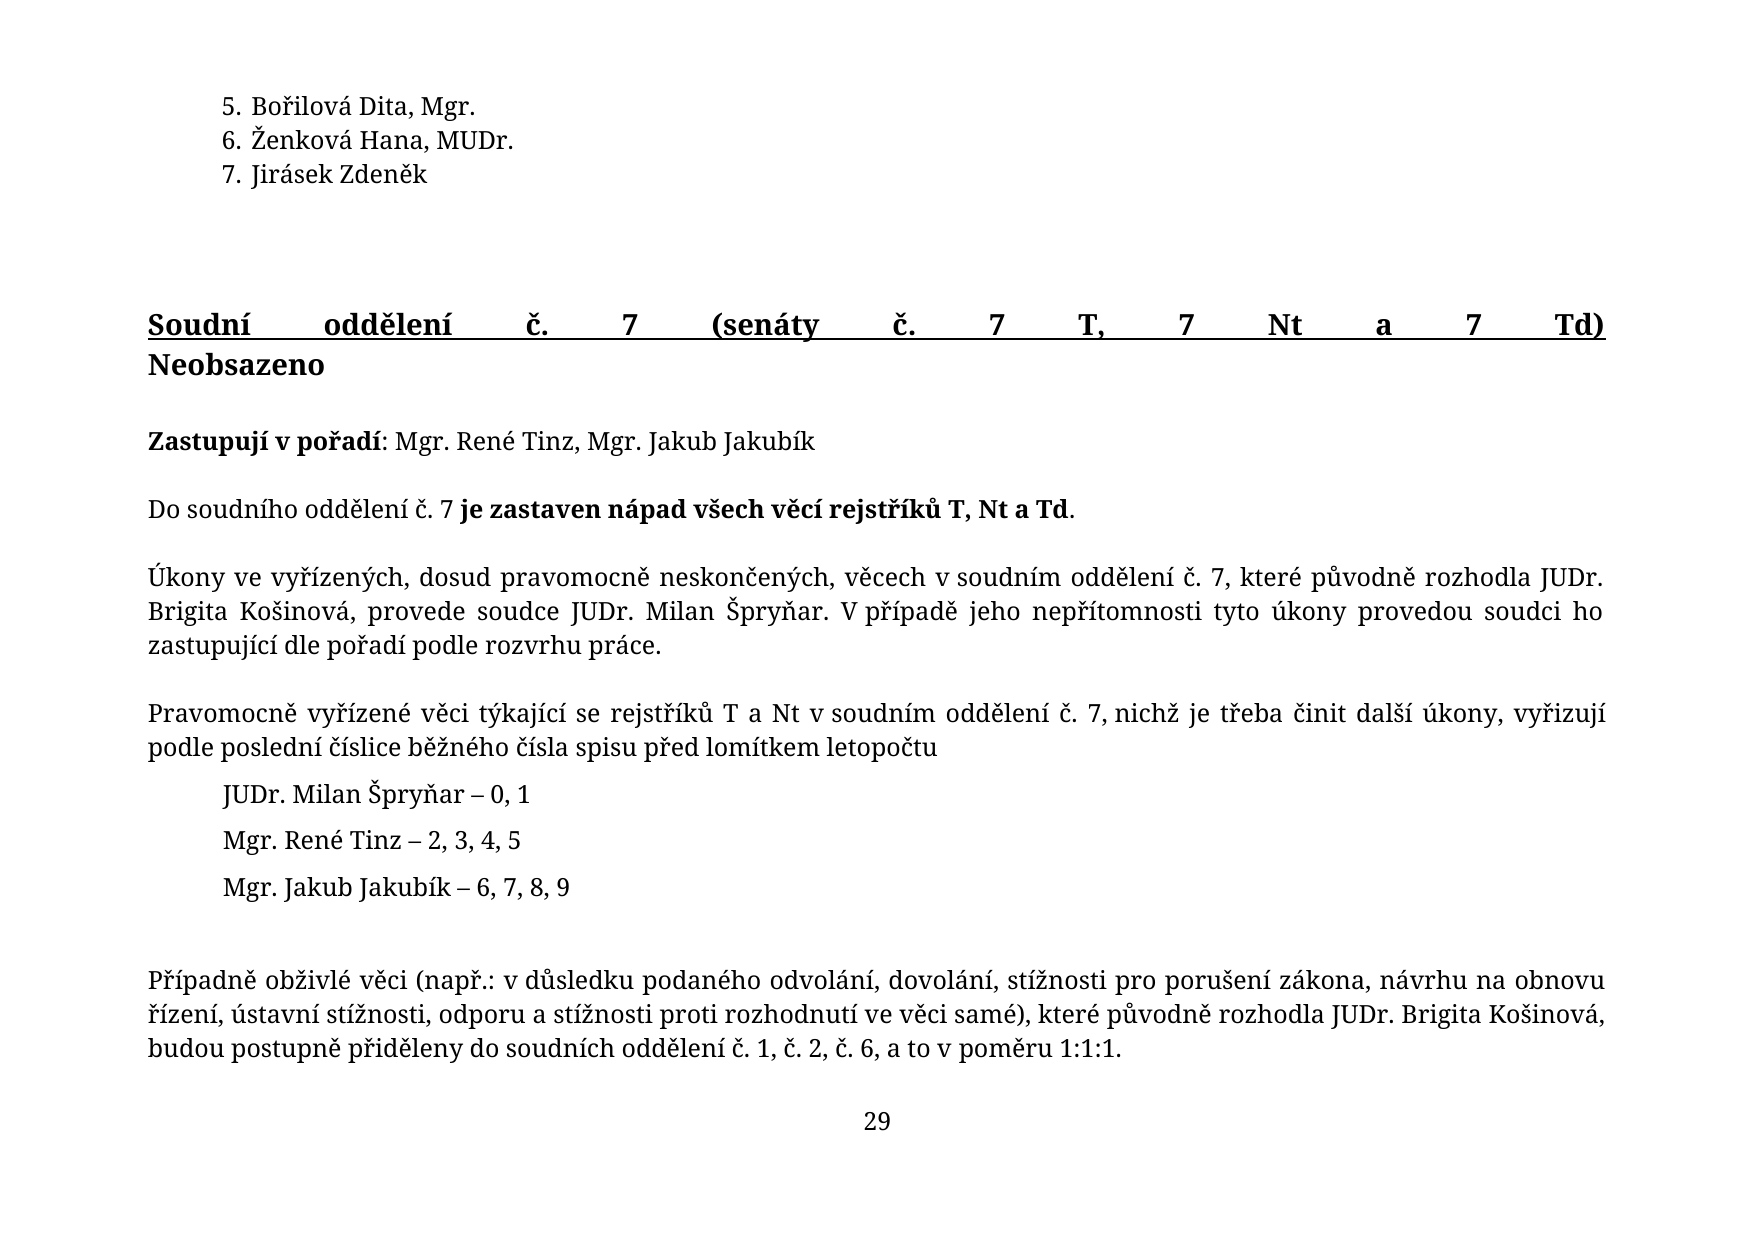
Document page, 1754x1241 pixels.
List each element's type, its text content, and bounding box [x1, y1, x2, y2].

text Mgr. Jakub Jakubík – 6, 7, 8, 9 [223, 869, 1606, 904]
list Soudní oddělení č. 7 (senáty č. 7 T, 7 Nt a 7 Td) Neobsazeno [148, 340, 1606, 384]
text JUDr. Milan Špryňar – 0, 1 [223, 776, 1606, 811]
text Mgr. René Tinz – 2, 3, 4, 5 [223, 823, 1606, 857]
text Do soudního oddělení č. 7 je zastaven nápad všech věcí rejstříků T, Nt a Td. [148, 491, 1606, 526]
text Úkony ve vyřízených, dosud pravomocně neskončených, věcech v soudním oddělení č. 7, které původně rozhodla JUDr. Brigita Košinová, provede soudce JUDr. Milan Špryňar. V případě jeho nepřítomnosti tyto úkony provedou soudci ho zastupující dle pořadí podle rozvrhu práce. [148, 559, 1604, 662]
list Ženková Hana, MUDr. [221, 123, 1606, 157]
list Bořilová Dita, Mgr. [221, 89, 1606, 123]
list Soudní oddělení č. 7 (senáty č. 7 T, 7 Nt a 7 Td) Neobsazeno [148, 304, 1606, 338]
list Jirásek Zdeněk [221, 157, 1606, 191]
text Zastupují v pořadí: Mgr. René Tinz, Mgr. Jakub Jakubík [148, 423, 1606, 457]
text Případně obživlé věci (např.: v důsledku podaného odvolání, dovolání, stížnosti pro porušení zákona, návrhu na obnovu řízení, ústavní stížnosti, odporu a stížnosti proti rozhodnutí ve věci samé), které původně rozhodla JUDr. Brigita Košinová, budou postupně přiděleny do soudních oddělení č. 1, č. 2, č. 6, a to v poměru 1:1:1. [148, 963, 1606, 1065]
text Pravomocně vyřízené věci týkající se rejstříků T a Nt v soudním oddělení č. 7, nichž je třeba činit další úkony, vyřizují podle poslední číslice běžného čísla spisu před lomítkem letopočtu [148, 696, 1606, 764]
